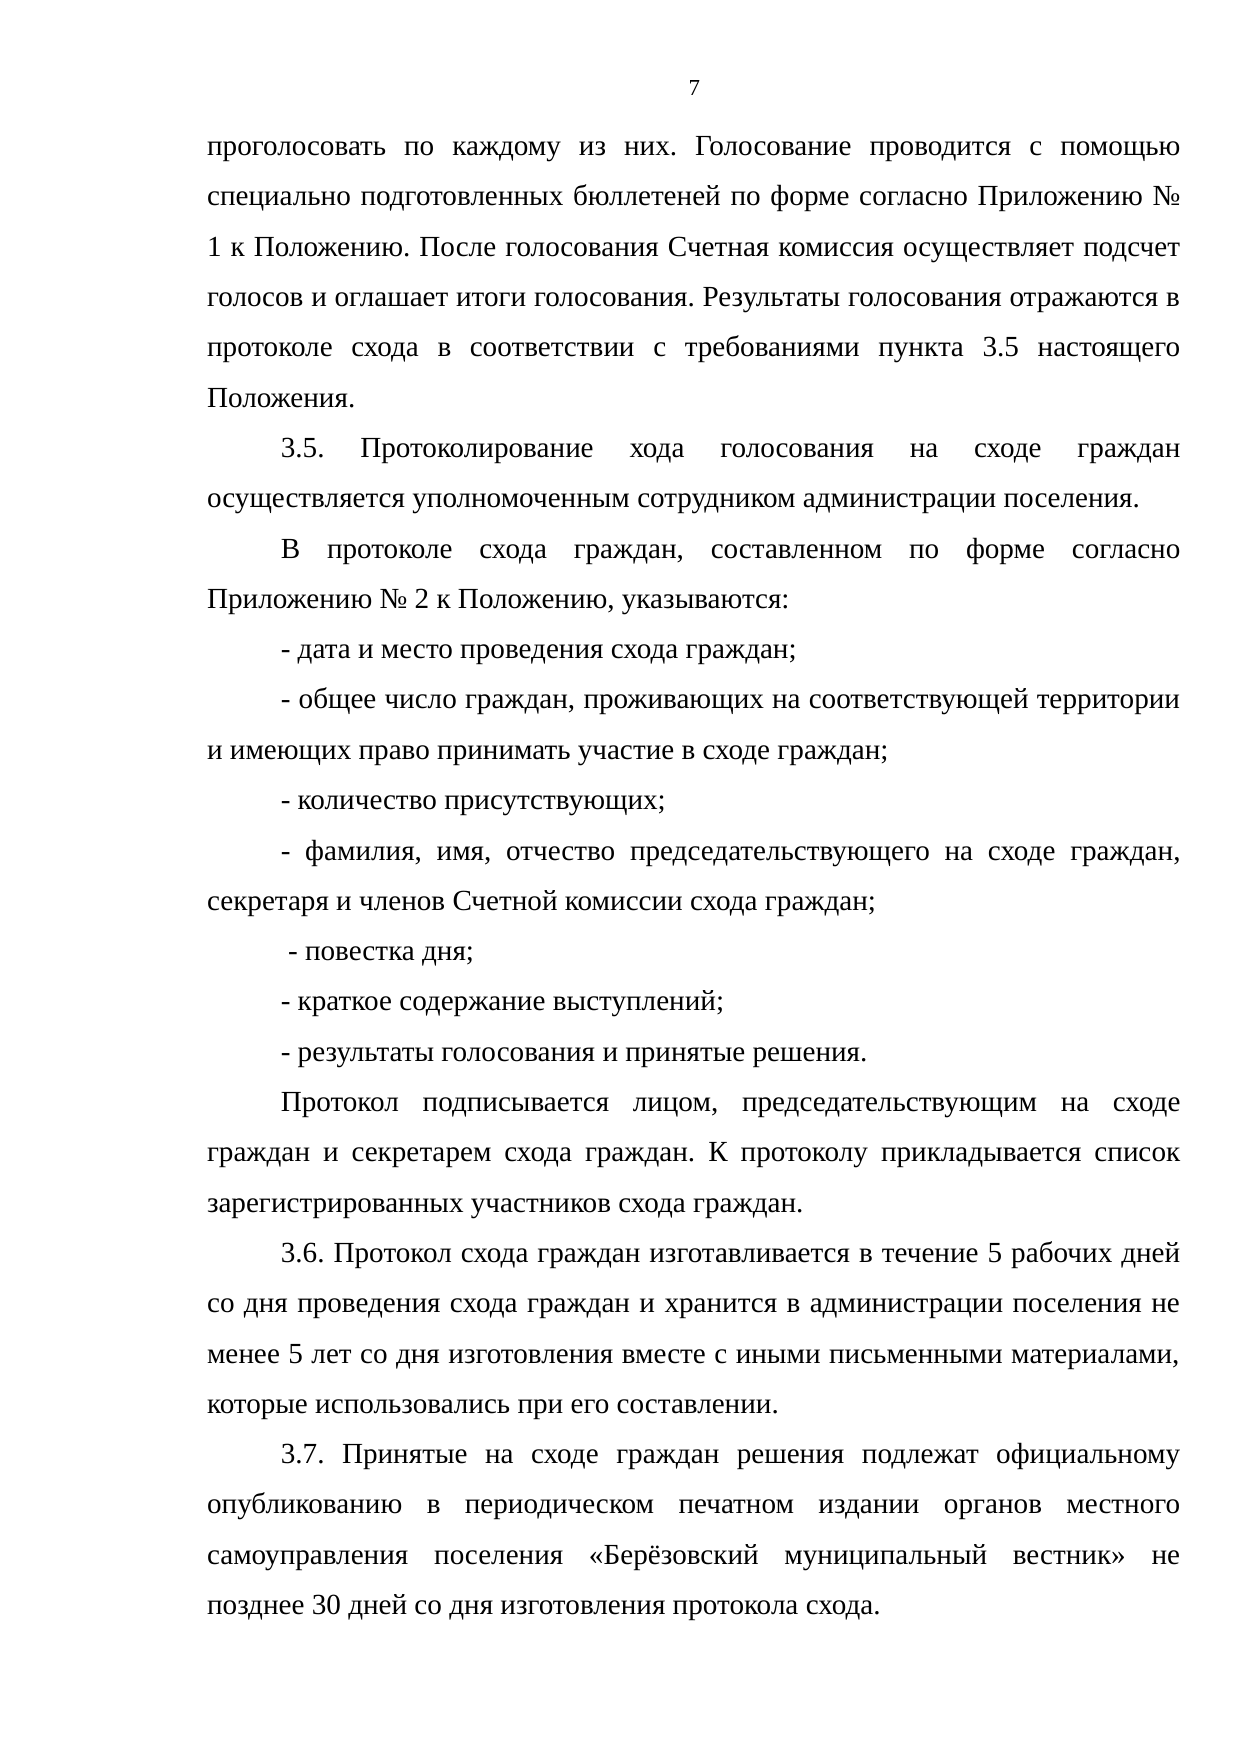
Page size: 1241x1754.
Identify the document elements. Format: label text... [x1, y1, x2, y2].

text Протокол подписывается лицом, председательствующим на сходе граждан и секретарем схода граждан. К протоколу прикладывается список зарегистрированных участников схода граждан. [207, 1084, 1181, 1218]
text - общее число граждан, проживающих на соответствующей территории и имеющих право принимать участие в сходе граждан; [207, 682, 1181, 766]
text - результаты голосования и принятые решения. [207, 1034, 1181, 1067]
text - количество присутствующих; [207, 782, 1181, 816]
text 3.5. Протоколирование хода голосования на сходе граждан осуществляется уполномоченным сотрудником администрации поселения. [207, 430, 1181, 514]
text - дата и место проведения схода граждан; [207, 631, 1181, 665]
text - повестка дня; [207, 933, 1181, 967]
text 3.6. Протокол схода граждан изготавливается в течение 5 рабочих дней со дня проведения схода граждан и хранится в администрации поселения не менее 5 лет со дня изготовления вместе с иными письменными материалами, которые использовались при его составлении. [207, 1235, 1181, 1419]
text 3.7. Принятые на сходе граждан решения подлежат официальному опубликованию в периодическом печатном издании органов местного самоуправления поселения «Берёзовский муниципальный вестник» не позднее 30 дней со дня изготовления протокола схода. [207, 1436, 1181, 1621]
text В протоколе схода граждан, составленном по форме согласно Приложению № 2 к Положению, указываются: [207, 531, 1181, 614]
text - краткое содержание выступлений; [207, 983, 1181, 1017]
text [207, 128, 1181, 413]
text - фамилия, имя, отчество председательствующего на сходе граждан, секретаря и членов Счетной комиссии схода граждан; [207, 833, 1181, 916]
